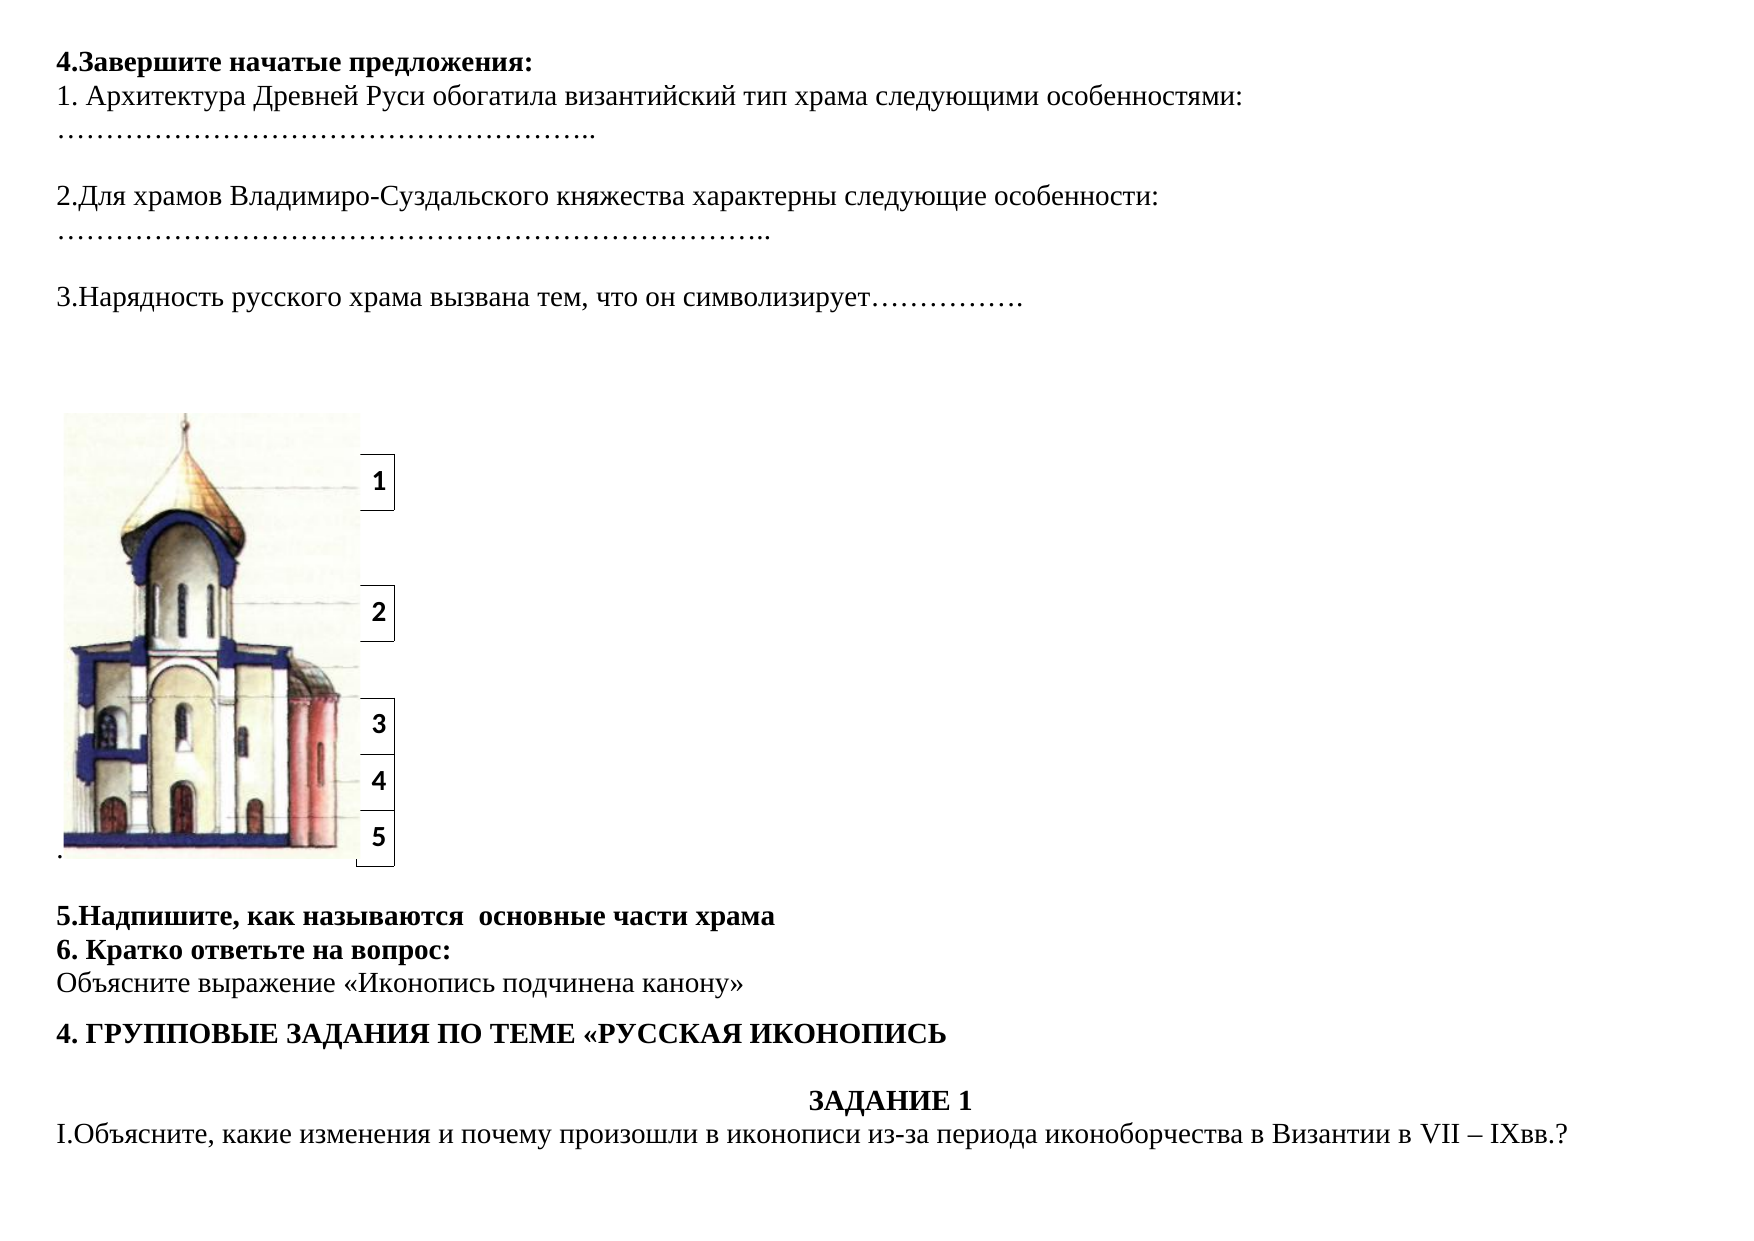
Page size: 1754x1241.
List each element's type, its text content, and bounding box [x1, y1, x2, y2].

text 6. Кратко ответьте на вопрос: [56, 932, 1724, 966]
text 4.Завершите начатые предложения: [56, 44, 1724, 78]
text 2.Для храмов Владимиро-Суздальского княжества характерны следующие особенности:……………………………………………………………….. [56, 178, 1724, 246]
text I.Объясните, какие изменения и почему произошли в иконописи из-за периода иконоборчества в Византии в VII – IXвв.? [56, 1117, 1724, 1150]
text 5.Надпишите, как называются основные части храма [56, 898, 1724, 932]
text 1. Архитектура Древней Руси обогатила византийский тип храма следующими особенностями:……………………………………………….. [56, 78, 1724, 145]
text . [361, 413, 1724, 865]
text 3.Нарядность русского храма вызвана тем, что он символизирует……………. [56, 279, 1724, 313]
picture [63, 413, 361, 859]
text Объясните выражение «Иконопись подчинена канону» [56, 966, 1724, 999]
text ЗАДАНИЕ 1 [56, 1083, 1724, 1117]
text 4. ГРУППОВЫЕ ЗАДАНИЯ ПО ТЕМЕ «РУССКАЯ ИКОНОПИСЬ [56, 1016, 1724, 1049]
